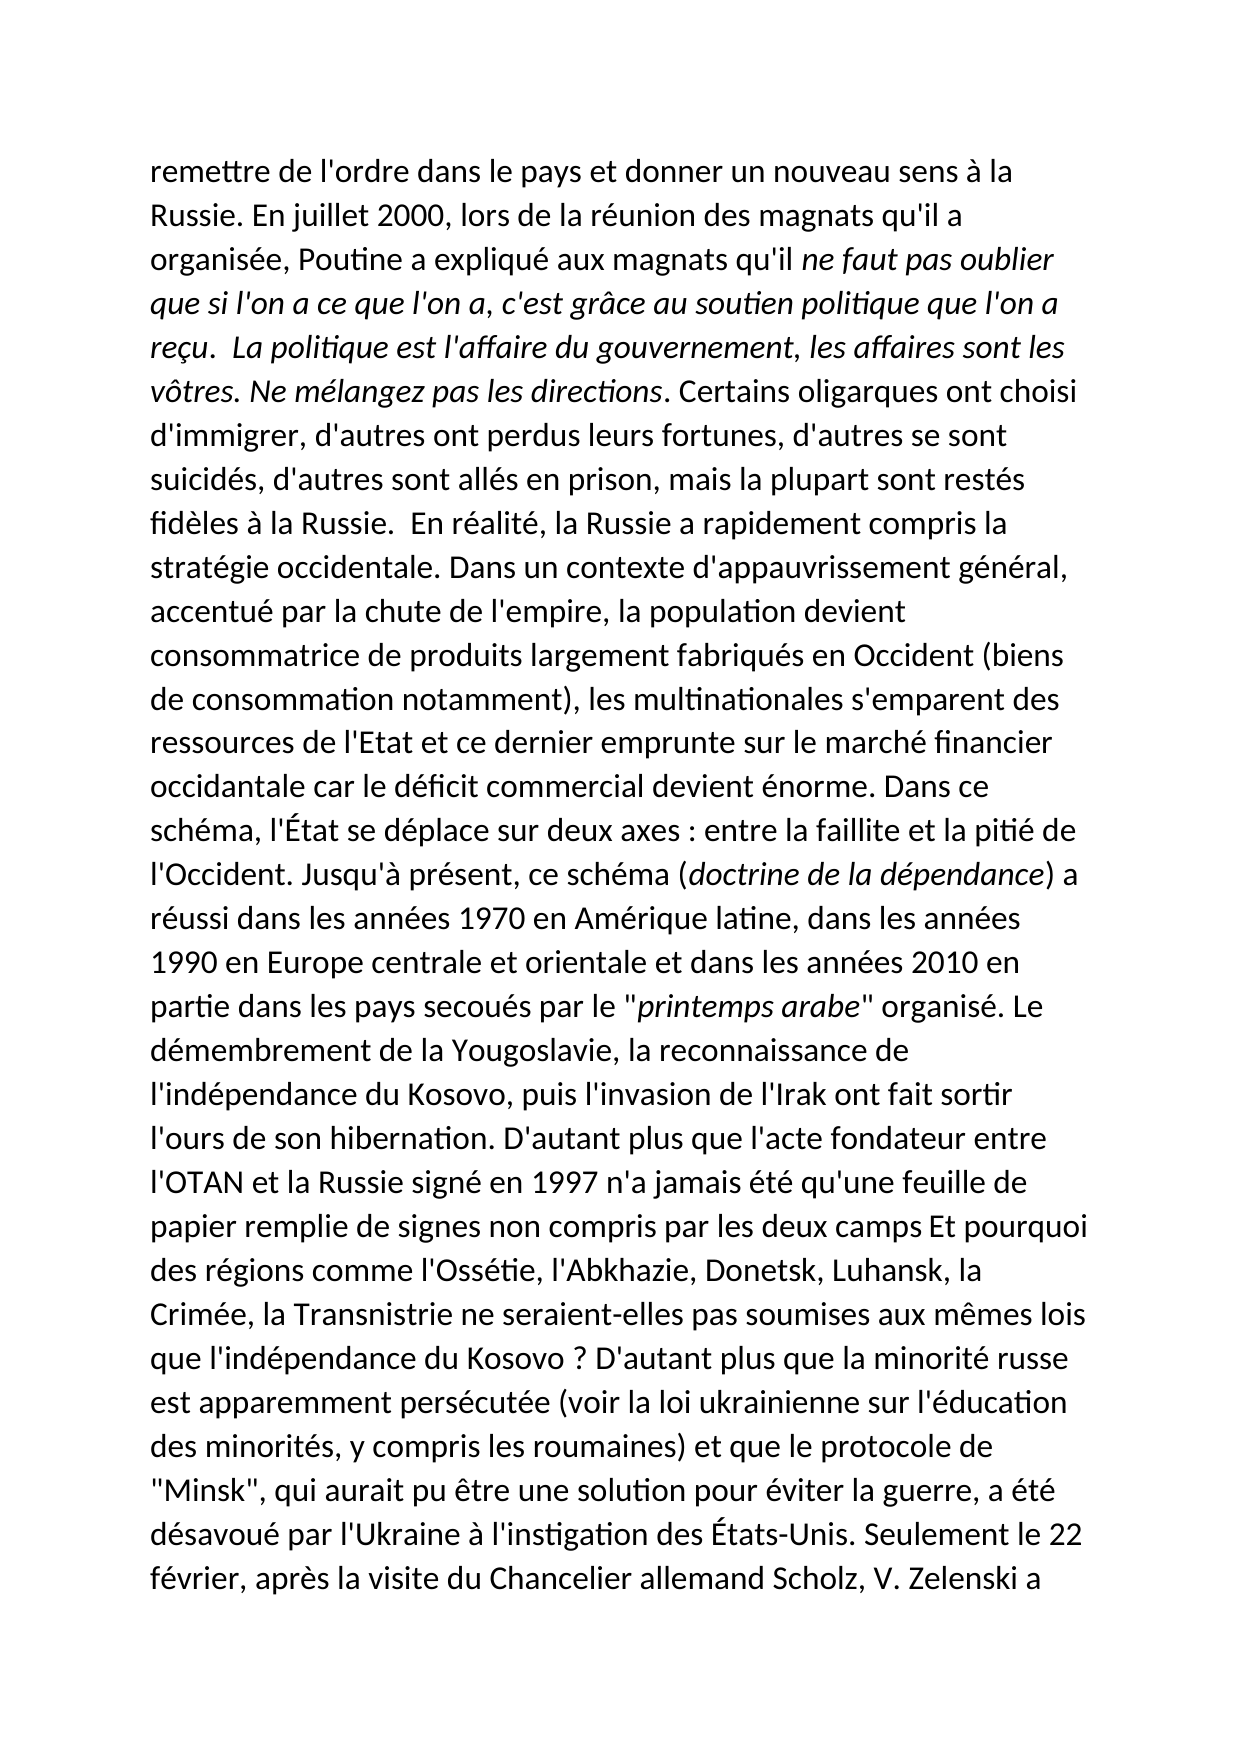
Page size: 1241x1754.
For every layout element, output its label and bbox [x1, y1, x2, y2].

text [150, 150, 1090, 1597]
